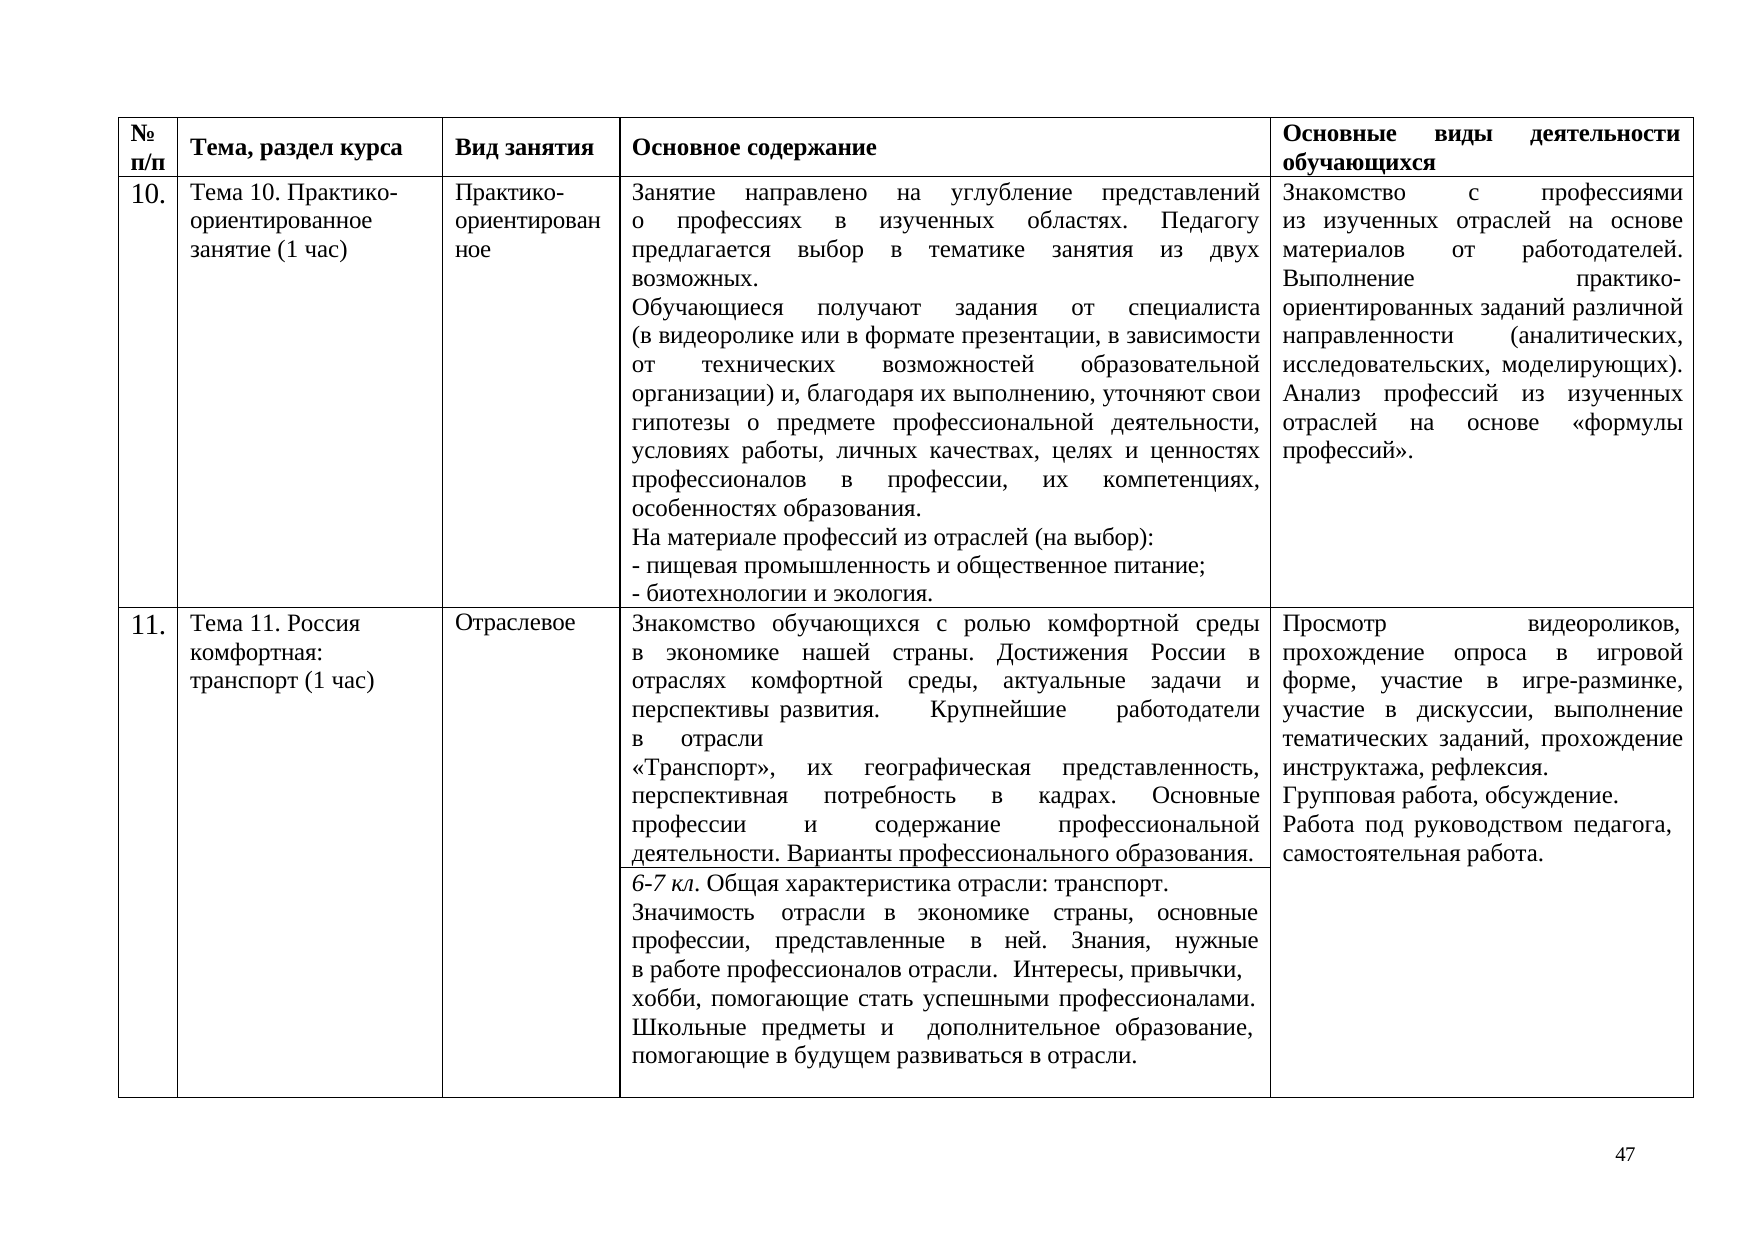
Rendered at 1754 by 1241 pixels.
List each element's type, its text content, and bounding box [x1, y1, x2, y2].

table_cell Знакомство обучающихся с ролью комфортной среды в экономике нашей страны. Достижения России в отраслях комфортной среды, актуальные задачи и перспективы развития. Крупнейшие работодатели в отрасли «Транспорт», их географическая представленность, перспективная потребность в кадрах. Основные профессии и содержание профессиональной деятельности. Варианты профессионального образования. [621, 608, 1270, 867]
table_cell 6-7 кл. Общая характеристика отрасли: транспорт. Значимость отрасли в экономике страны, основные профессии, представленные в ней. Знания, нужные в работе профессионалов отрасли. Интересы, привычки, хобби, помогающие стать успешными профессионалами. Школьные предметы и дополнительное образование, помогающие в будущем развиваться в отрасли. [621, 868, 1270, 1097]
table_cell 11. [119, 608, 177, 1097]
table_cell Тема 10. Практико- ориентированное занятие (1 час) [178, 177, 442, 607]
table_cell Тема 11. Россия комфортная: транспорт (1 час) [178, 608, 442, 1097]
table_header Основные виды деятельности обучающихся [1271, 118, 1693, 176]
table_header Основное содержание [621, 118, 1270, 176]
table_cell Практико- ориентирован ное [443, 177, 619, 607]
table_header Тема, раздел курса [178, 118, 442, 176]
table_cell Знакомство с профессиями из изученных отраслей на основе материалов от работодателей. Выполнение практико- ориентированных заданий различной направленности (аналитических, исследовательских, моделирующих). Анализ профессий из изученных отраслей на основе «формулы профессий». [1271, 177, 1693, 607]
table_cell Отраслевое [443, 608, 619, 1097]
table_header Вид занятия [443, 118, 619, 176]
table_header № п/п [119, 118, 177, 176]
table_cell Занятие направлено на углубление представлений о профессиях в изученных областях. Педагогу предлагается выбор в тематике занятия из двух возможных. Обучающиеся получают задания от специалиста (в видеоролике или в формате презентации, в зависимости от технических возможностей образовательной организации) и, благодаря их выполнению, уточняют свои гипотезы о предмете профессиональной деятельности, условиях работы, личных качествах, целях и ценностях профессионалов в профессии, их компетенциях, особенностях образования. На материале профессий из отраслей (на выбор): пищевая промышленность и общественное питание; биотехнологии и экология. [621, 177, 1270, 607]
table_cell Просмотр видеороликов, прохождение опроса в игровой форме, участие в игре-разминке, участие в дискуссии, выполнение тематических заданий, прохождение инструктажа, рефлексия. Групповая работа, обсуждение. Работа под руководством педагога, самостоятельная работа. [1271, 608, 1693, 1097]
table_cell 10. [119, 177, 177, 607]
